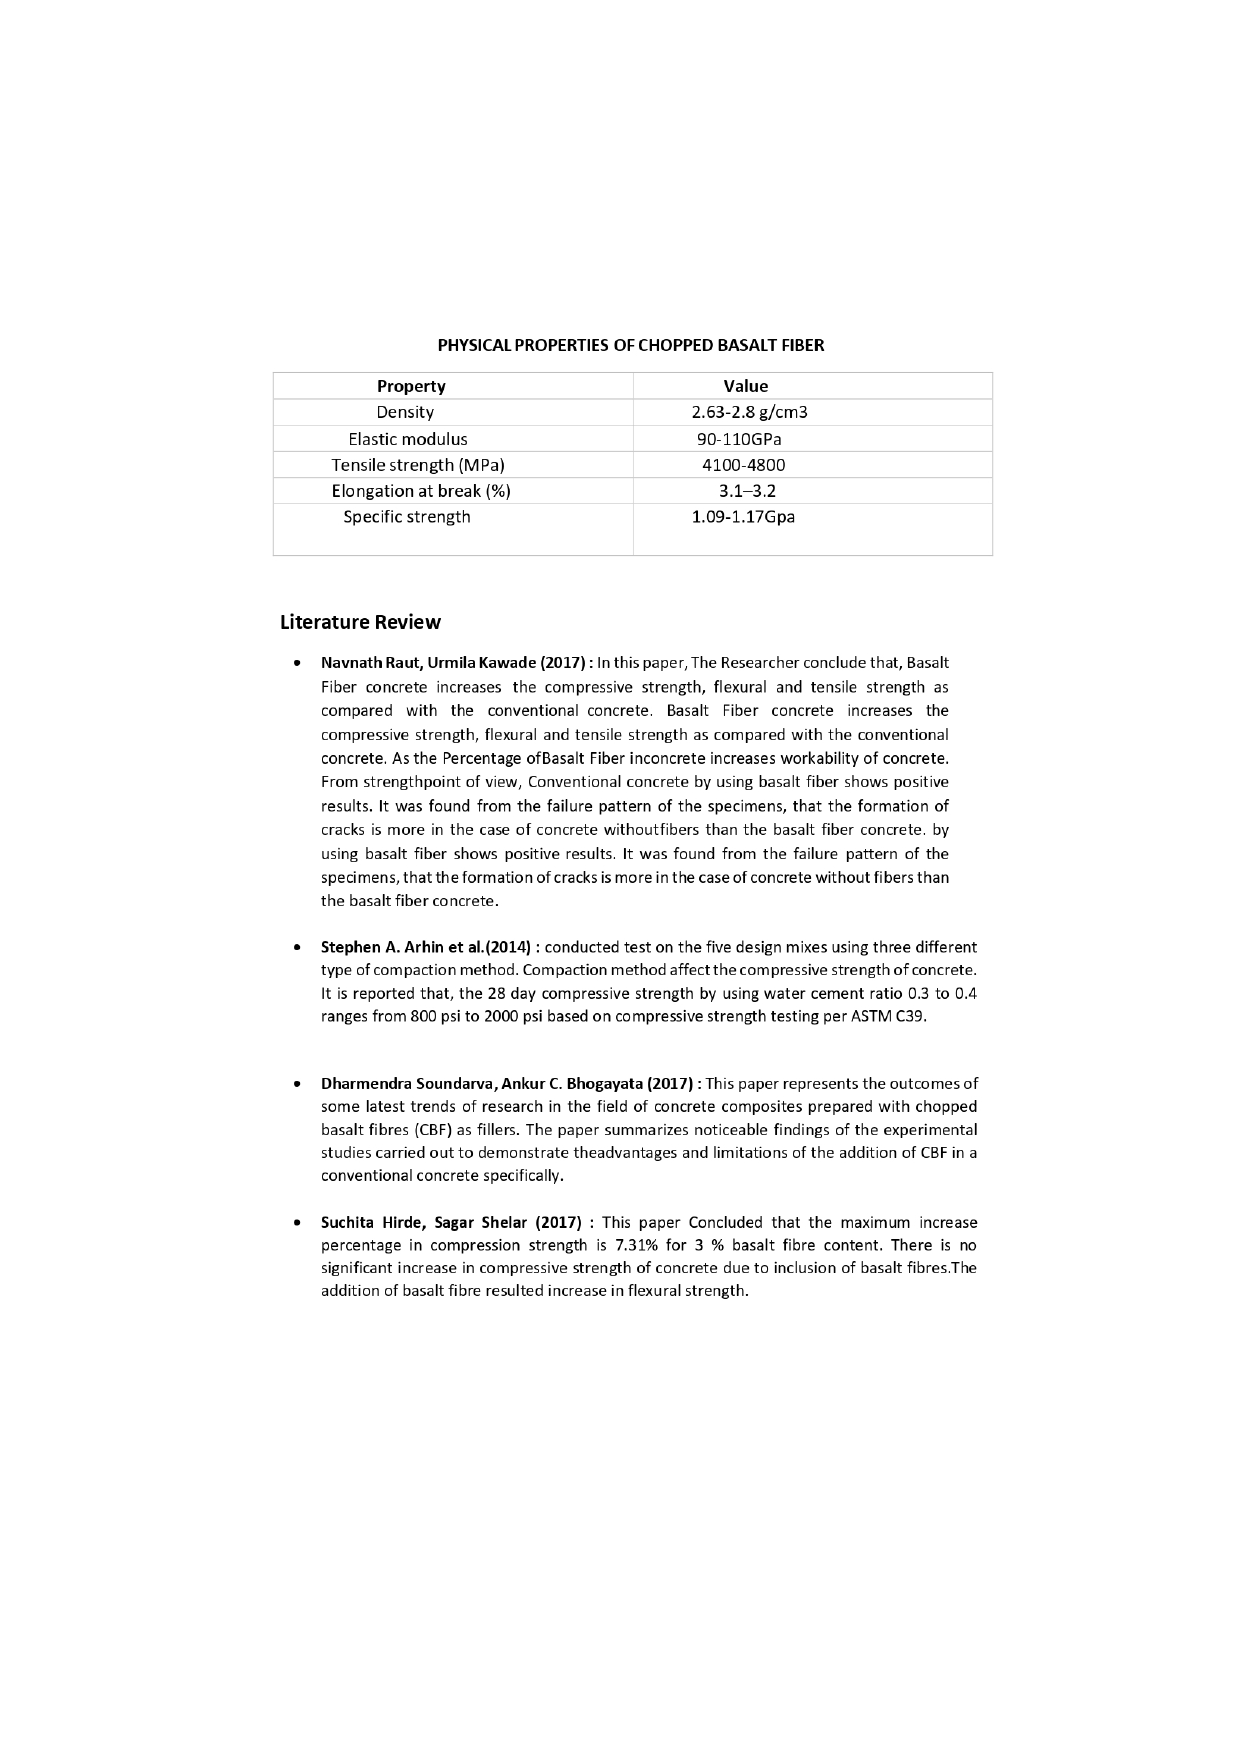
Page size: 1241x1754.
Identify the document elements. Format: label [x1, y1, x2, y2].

picture [150, 150, 1091, 1480]
